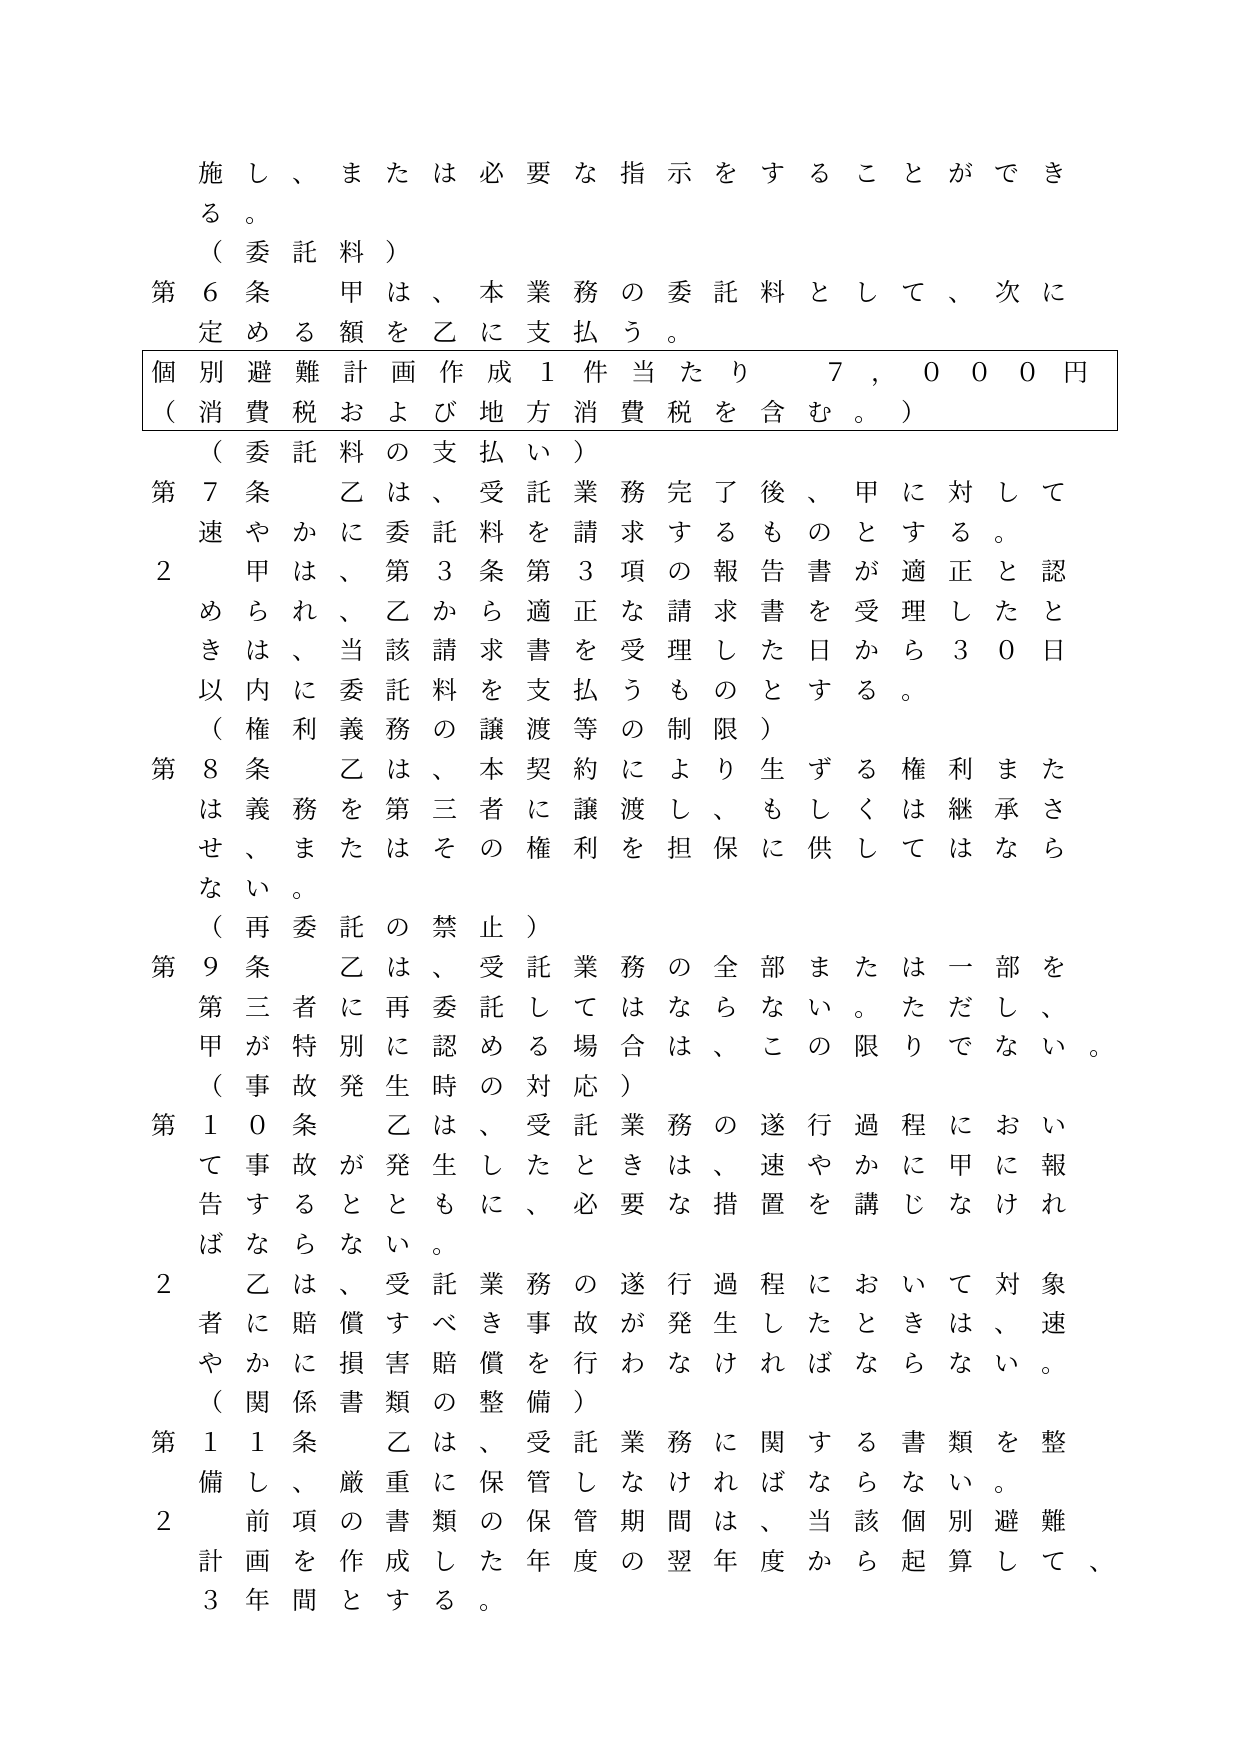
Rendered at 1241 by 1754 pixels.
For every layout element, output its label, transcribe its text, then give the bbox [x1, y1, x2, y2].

text ２ 前項の書類の保管期間は、当該個別避難計画を作成した年度の翌年度から起算して、３年間とする。 [151, 1500, 1089, 1619]
text （関係書類の整備） [151, 1381, 1089, 1421]
text （再委託の禁止） [151, 906, 1089, 946]
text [151, 152, 1089, 231]
text ２ 乙は、受託業務の遂行過程において対象者に賠償すべき事故が発生したときは、速やかに損害賠償を行わなければならない。 [151, 1263, 1089, 1381]
table_header 個別避難計画作成１件当たり ７，０００円（消費税および地方消費税を含む。） [143, 351, 1117, 430]
text （事故発生時の対応） [151, 1065, 1089, 1104]
text （委託料） [151, 231, 1089, 271]
text 第１１条 乙は、受託業務に関する書類を整備し、厳重に保管しなければならない。 [151, 1421, 1089, 1500]
text 第７条 乙は、受託業務完了後、甲に対して速やかに委託料を請求するものとする。 [151, 471, 1089, 550]
text 第１０条 乙は、受託業務の遂行過程において事故が発生したときは、速やかに甲に報告するとともに、必要な措置を講じなければならない。 [151, 1104, 1089, 1263]
text ２ 甲は、第３条第３項の報告書が適正と認められ、乙から適正な請求書を受理したときは、当該請求書を受理した日から３０日以内に委託料を支払うものとする。 [151, 550, 1089, 708]
text 第６条 甲は、本業務の委託料として、次に定める額を乙に支払う。 [151, 271, 1089, 350]
text 第９条 乙は、受託業務の全部または一部を第三者に再委託してはならない。ただし、甲が特別に認める場合は、この限りでない。 [151, 946, 1089, 1065]
text （委託料の支払い） [151, 431, 1089, 471]
text 第８条 乙は、本契約により生ずる権利または義務を第三者に譲渡し、もしくは継承させ、またはその権利を担保に供してはならない。 [151, 748, 1089, 906]
text （権利義務の譲渡等の制限） [151, 708, 1089, 748]
